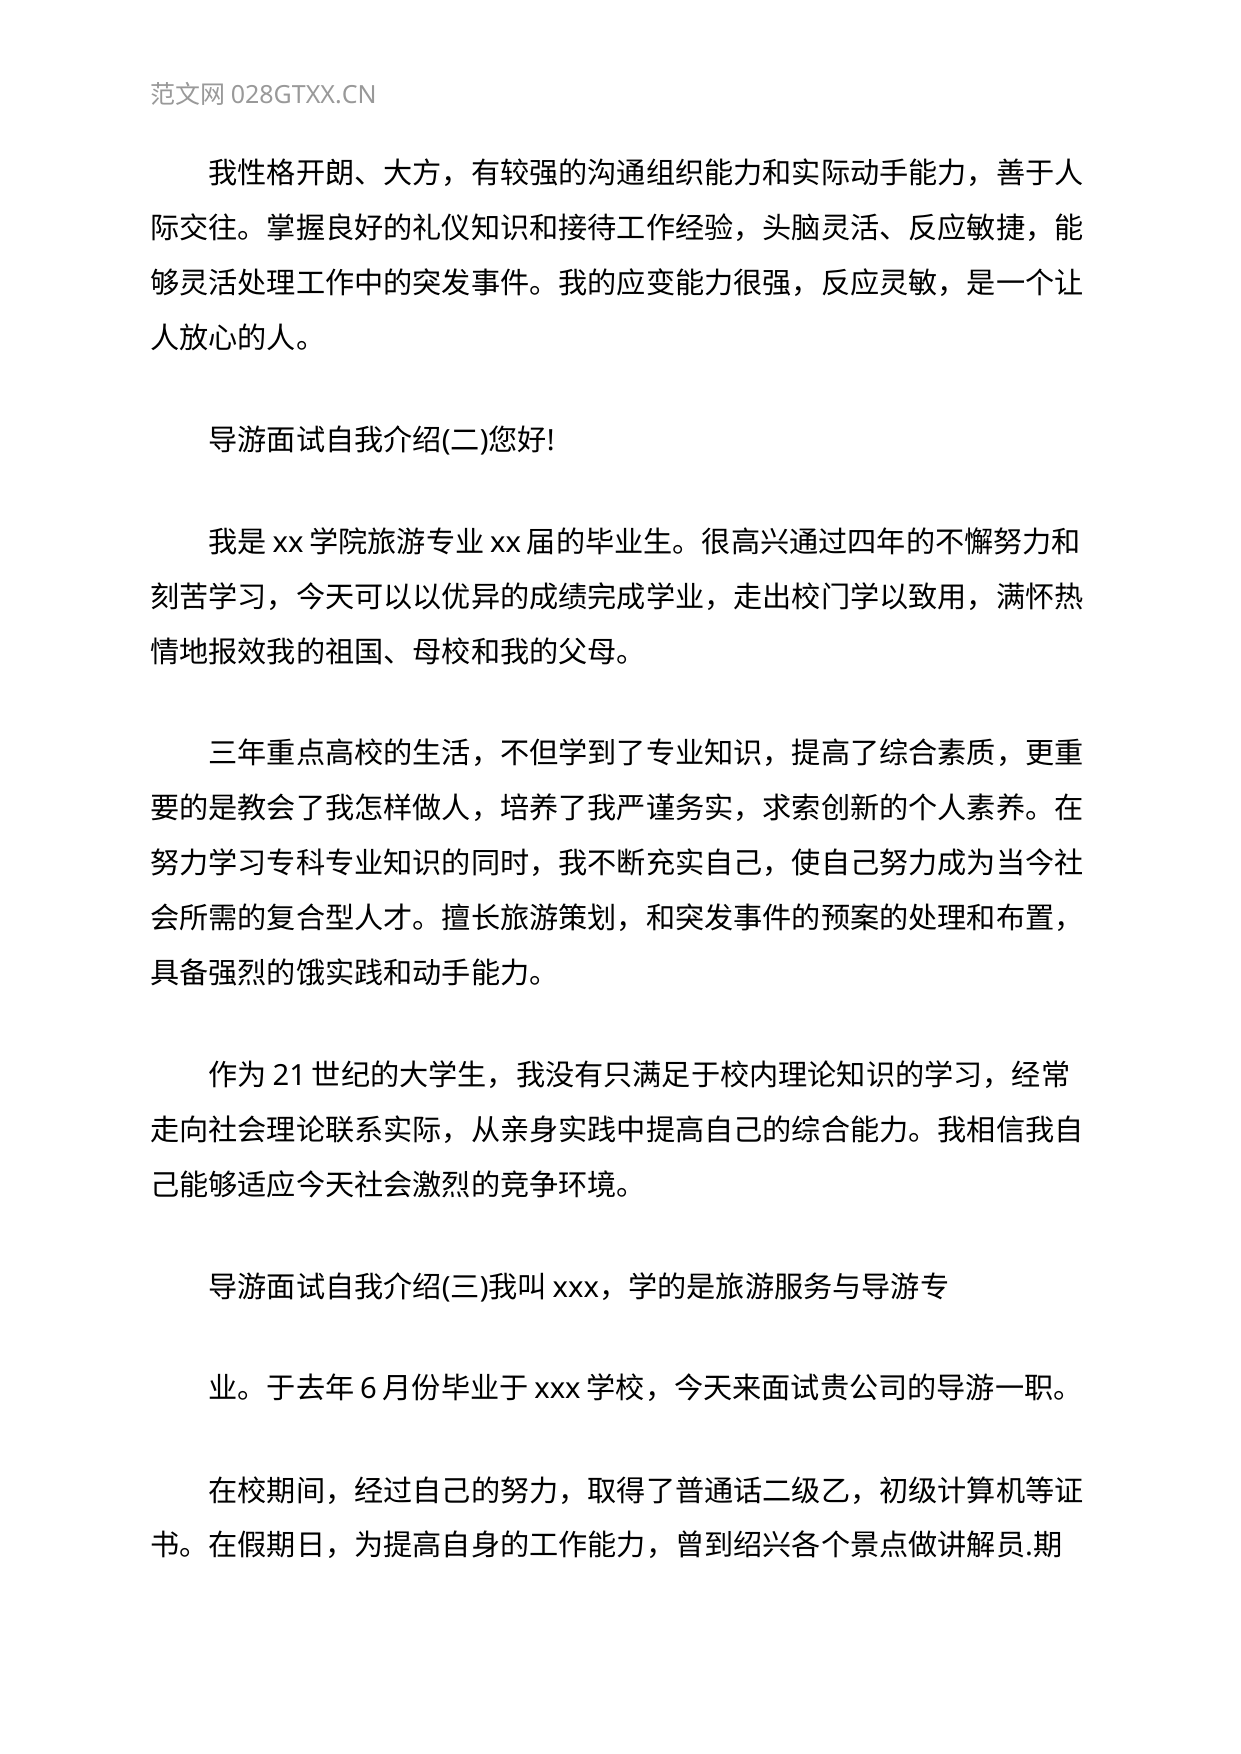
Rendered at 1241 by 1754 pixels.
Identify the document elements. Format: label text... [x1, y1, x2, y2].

text 我是xx学院旅游专业xx届的毕业生。很高兴通过四年的不懈努力和刻苦学习，今天可以以优异的成绩完成学业，走出校门学以致用，满怀热情地报效我的祖国、母校和我的父母。 [150, 518, 1090, 671]
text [150, 1467, 1090, 1564]
text 作为21世纪的大学生，我没有只满足于校内理论知识的学习，经常走向社会理论联系实际，从亲身实践中提高自己的综合能力。我相信我自己能够适应今天社会激烈的竞争环境。 [150, 1051, 1090, 1204]
text 导游面试自我介绍(二)您好! [150, 416, 1090, 459]
text 我性格开朗、大方，有较强的沟通组织能力和实际动手能力，善于人际交往。掌握良好的礼仪知识和接待工作经验，头脑灵活、反应敏捷，能够灵活处理工作中的突发事件。我的应变能力很强，反应灵敏，是一个让人放心的人。 [150, 150, 1090, 357]
text 导游面试自我介绍(三)我叫xxx，学的是旅游服务与导游专 [150, 1263, 1090, 1306]
text 三年重点高校的生活，不但学到了专业知识，提高了综合素质，更重要的是教会了我怎样做人，培养了我严谨务实，求索创新的个人素养。在努力学习专科专业知识的同时，我不断充实自己，使自己努力成为当今社会所需的复合型人才。擅长旅游策划，和突发事件的预案的处理和布置，具备强烈的饿实践和动手能力。 [150, 730, 1090, 992]
text 业。于去年6月份毕业于xxx学校，今天来面试贵公司的导游一职。 [150, 1365, 1090, 1407]
